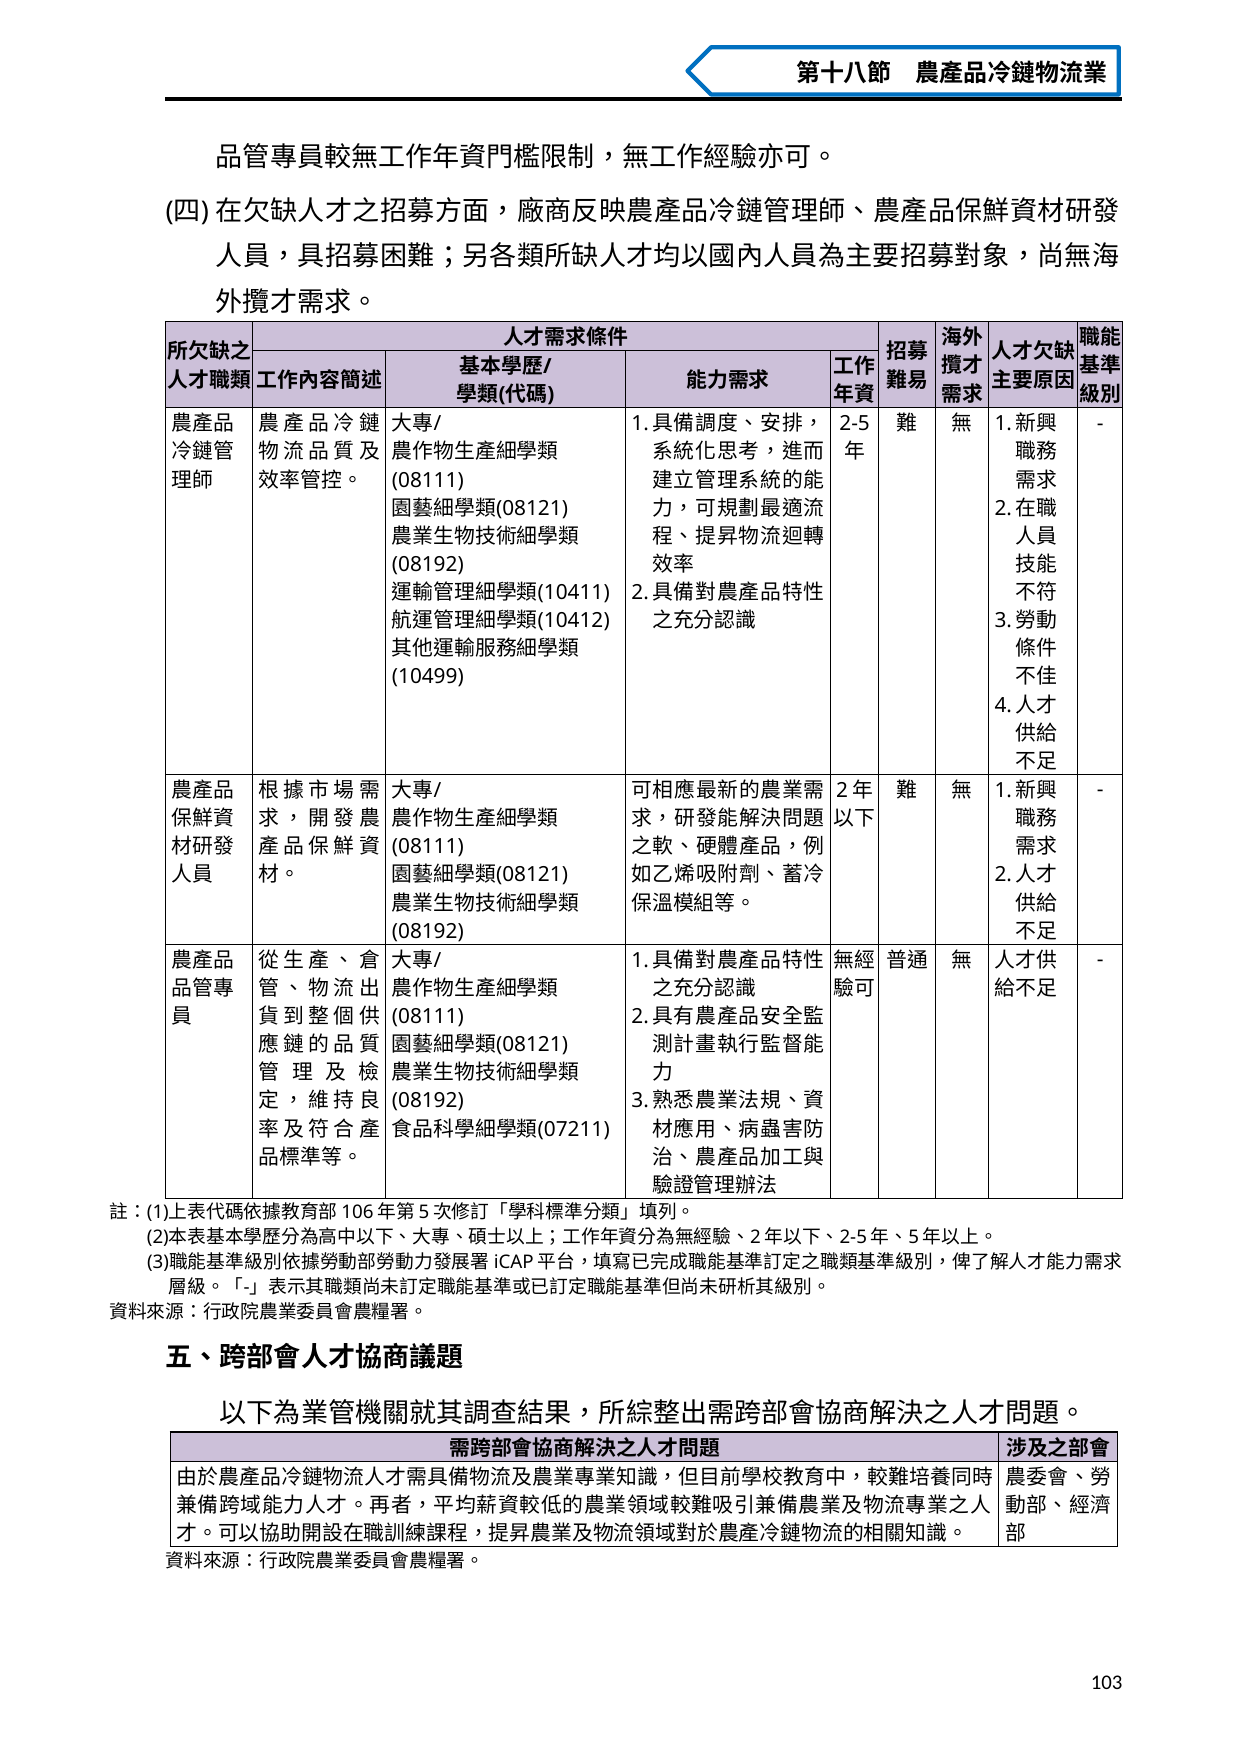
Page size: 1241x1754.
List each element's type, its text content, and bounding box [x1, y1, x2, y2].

text 註：(1)上表代碼依據教育部106年第5次修訂「學科標準分類」填列。 [109, 1199, 1122, 1224]
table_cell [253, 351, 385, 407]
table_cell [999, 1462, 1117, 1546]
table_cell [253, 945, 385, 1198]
list 在工作年資要求方面，農產品冷鏈管理師、農產品保鮮資材研發人員要求需有一定的工作經驗，其中農產品保鮮資材研發人員，年資要求不長，具2年以下年資即可，農產品冷鏈管理師則要求至少2年以上工作經驗，而農產品品管專員較無工作年資門檻限制，無工作經驗亦可。 [165, 130, 1122, 176]
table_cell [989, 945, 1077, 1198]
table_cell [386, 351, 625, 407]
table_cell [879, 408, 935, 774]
text 以下為業管機關就其調查結果，所綜整出需跨部會協商解決之人才問題。 [165, 1386, 1122, 1431]
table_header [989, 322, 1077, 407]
list 資料來源：行政院農業委員會農糧署。 [165, 1547, 1122, 1573]
text 資料來源：行政院農業委員會農糧署。 [109, 1299, 1122, 1324]
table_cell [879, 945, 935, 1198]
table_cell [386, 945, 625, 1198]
list 在欠缺人才之招募方面，廠商反映農產品冷鏈管理師、農產品保鮮資材研發人員，具招募困難；另各類所缺人才均以國內人員為主要招募對象，尚無海外攬才需求。 [165, 183, 1122, 321]
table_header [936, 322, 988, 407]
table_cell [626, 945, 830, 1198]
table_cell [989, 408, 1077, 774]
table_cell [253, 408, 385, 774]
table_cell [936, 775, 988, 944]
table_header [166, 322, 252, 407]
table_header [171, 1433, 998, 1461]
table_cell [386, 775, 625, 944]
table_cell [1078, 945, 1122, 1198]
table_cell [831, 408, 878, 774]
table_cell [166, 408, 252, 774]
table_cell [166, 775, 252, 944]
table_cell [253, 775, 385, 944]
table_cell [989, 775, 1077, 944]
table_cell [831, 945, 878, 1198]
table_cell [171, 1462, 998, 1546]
text (3)職能基準級別依據勞動部勞動力發展署iCAP平台，填寫已完成職能基準訂定之職類基準級別，俾了解人才能力需求層級。「-」表示其職類尚未訂定職能基準或已訂定職能基準但尚未研析其級別。 [109, 1249, 1122, 1299]
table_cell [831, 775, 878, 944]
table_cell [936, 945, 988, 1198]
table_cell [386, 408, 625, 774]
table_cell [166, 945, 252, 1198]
text (2)本表基本學歷分為高中以下、大專、碩士以上；工作年資分為無經驗、2年以下、2-5年、5年以上。 [109, 1224, 1122, 1249]
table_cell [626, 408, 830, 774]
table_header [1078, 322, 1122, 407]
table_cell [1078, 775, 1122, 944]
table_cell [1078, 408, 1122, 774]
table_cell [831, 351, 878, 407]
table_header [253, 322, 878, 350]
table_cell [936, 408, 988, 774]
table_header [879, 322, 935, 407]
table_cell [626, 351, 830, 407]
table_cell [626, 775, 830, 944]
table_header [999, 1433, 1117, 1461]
text 五、跨部會人才協商議題 [165, 1335, 1122, 1374]
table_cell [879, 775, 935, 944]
